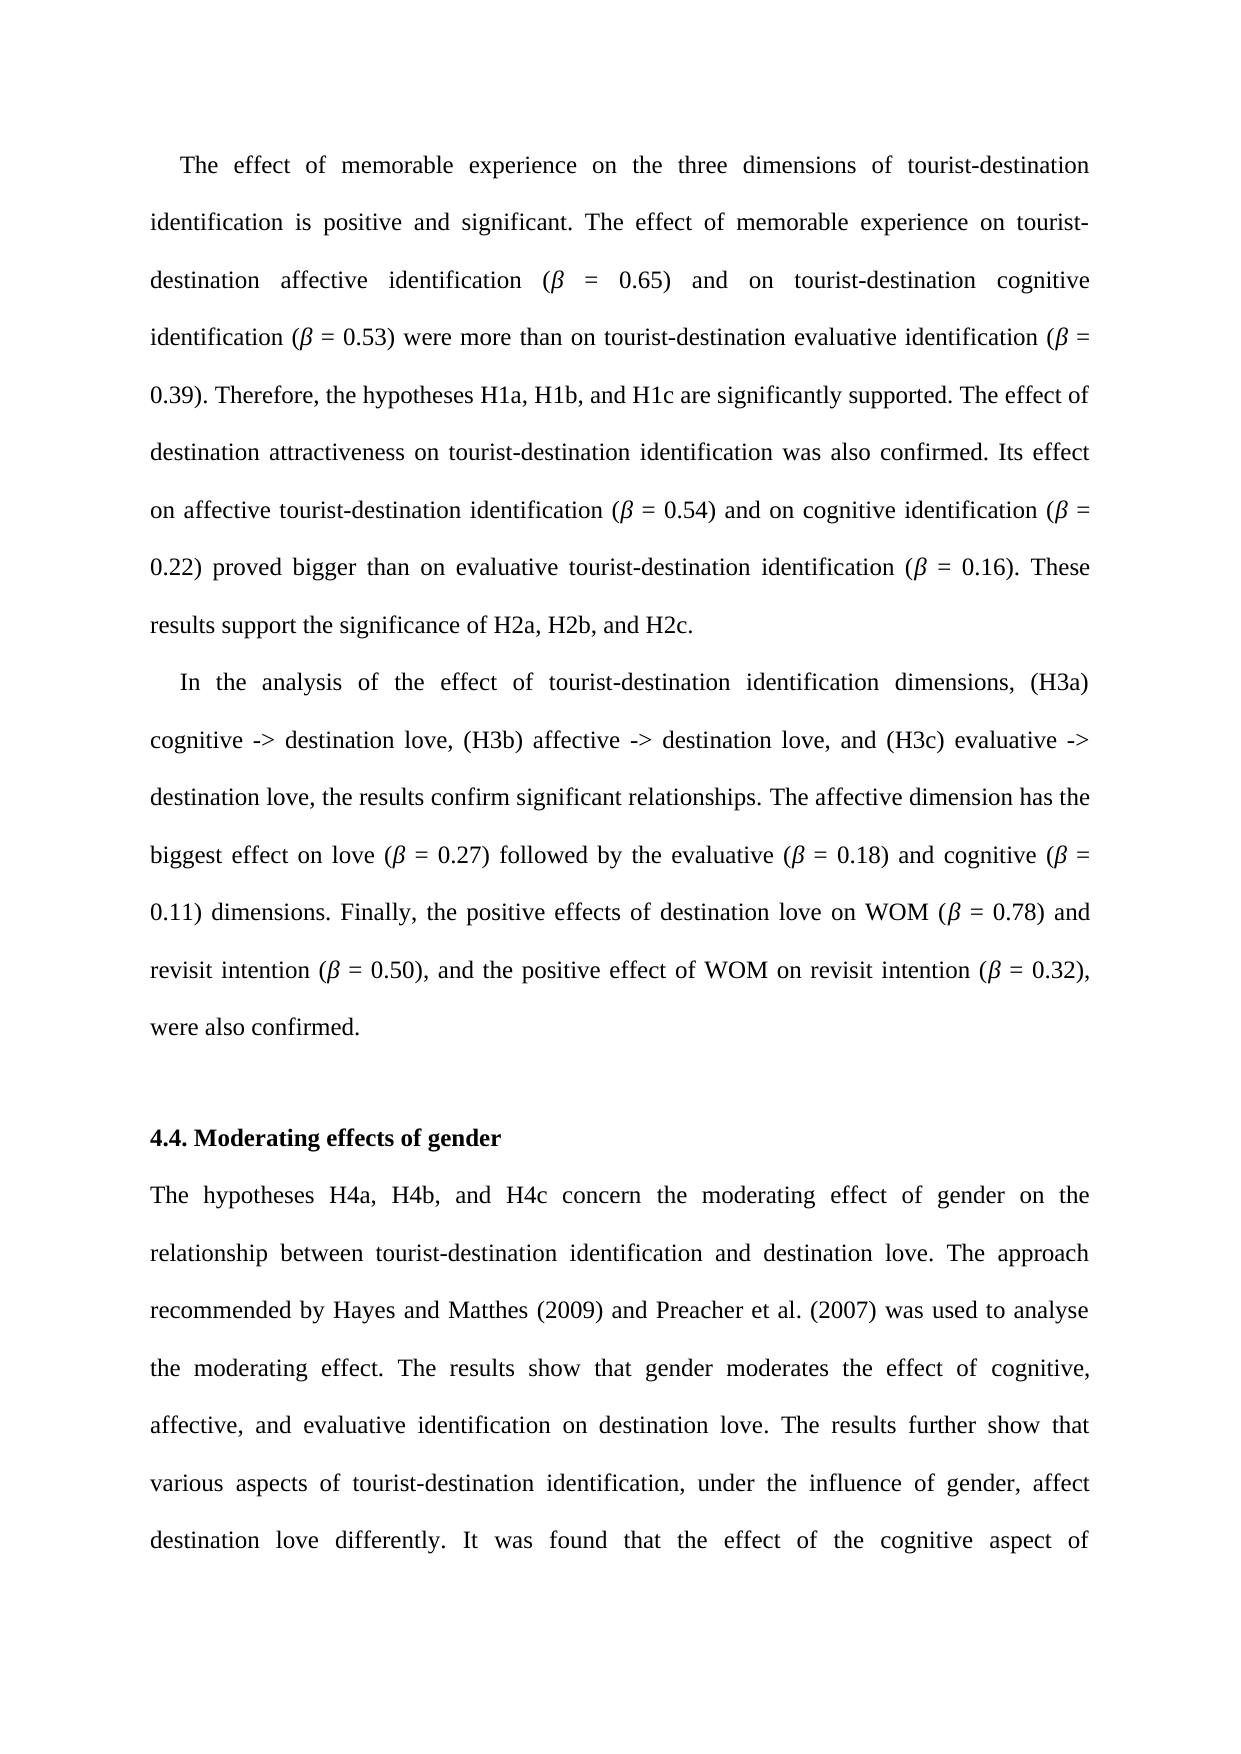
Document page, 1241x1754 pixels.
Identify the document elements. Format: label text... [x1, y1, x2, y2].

text 4.4. Moderating effects of gender [150, 1123, 1090, 1151]
text In the analysis of the effect of tourist-destination identification dimensions, (H3a) cognitive -> destination love, (H3b) affective -> destination love, and (H3c) evaluative -> destination love, the results confirm significant relationships. The affective dimension has the biggest effect on love (β = 0.27) followed by the evaluative (β = 0.18) and cognitive (β = 0.11) dimensions. Finally, the positive effects of destination love on WOM (β = 0.78) and revisit intention (β = 0.50), and the positive effect of WOM on revisit intention (β = 0.32), were also confirmed. [150, 667, 1090, 1041]
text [150, 1180, 1090, 1554]
text The effect of memorable experience on the three dimensions of tourist-destination identification is positive and significant. The effect of memorable experience on tourist-destination affective identification (β = 0.65) and on tourist-destination cognitive identification (β = 0.53) were more than on tourist-destination evaluative identification (β = 0.39). Therefore, the hypotheses H1a, H1b, and H1c are significantly supported. The effect of destination attractiveness on tourist-destination identification was also confirmed. Its effect on affective tourist-destination identification (β = 0.54) and on cognitive identification (β = 0.22) proved bigger than on evaluative tourist-destination identification (β = 0.16). These results support the significance of H2a, H2b, and H2c. [150, 150, 1090, 639]
